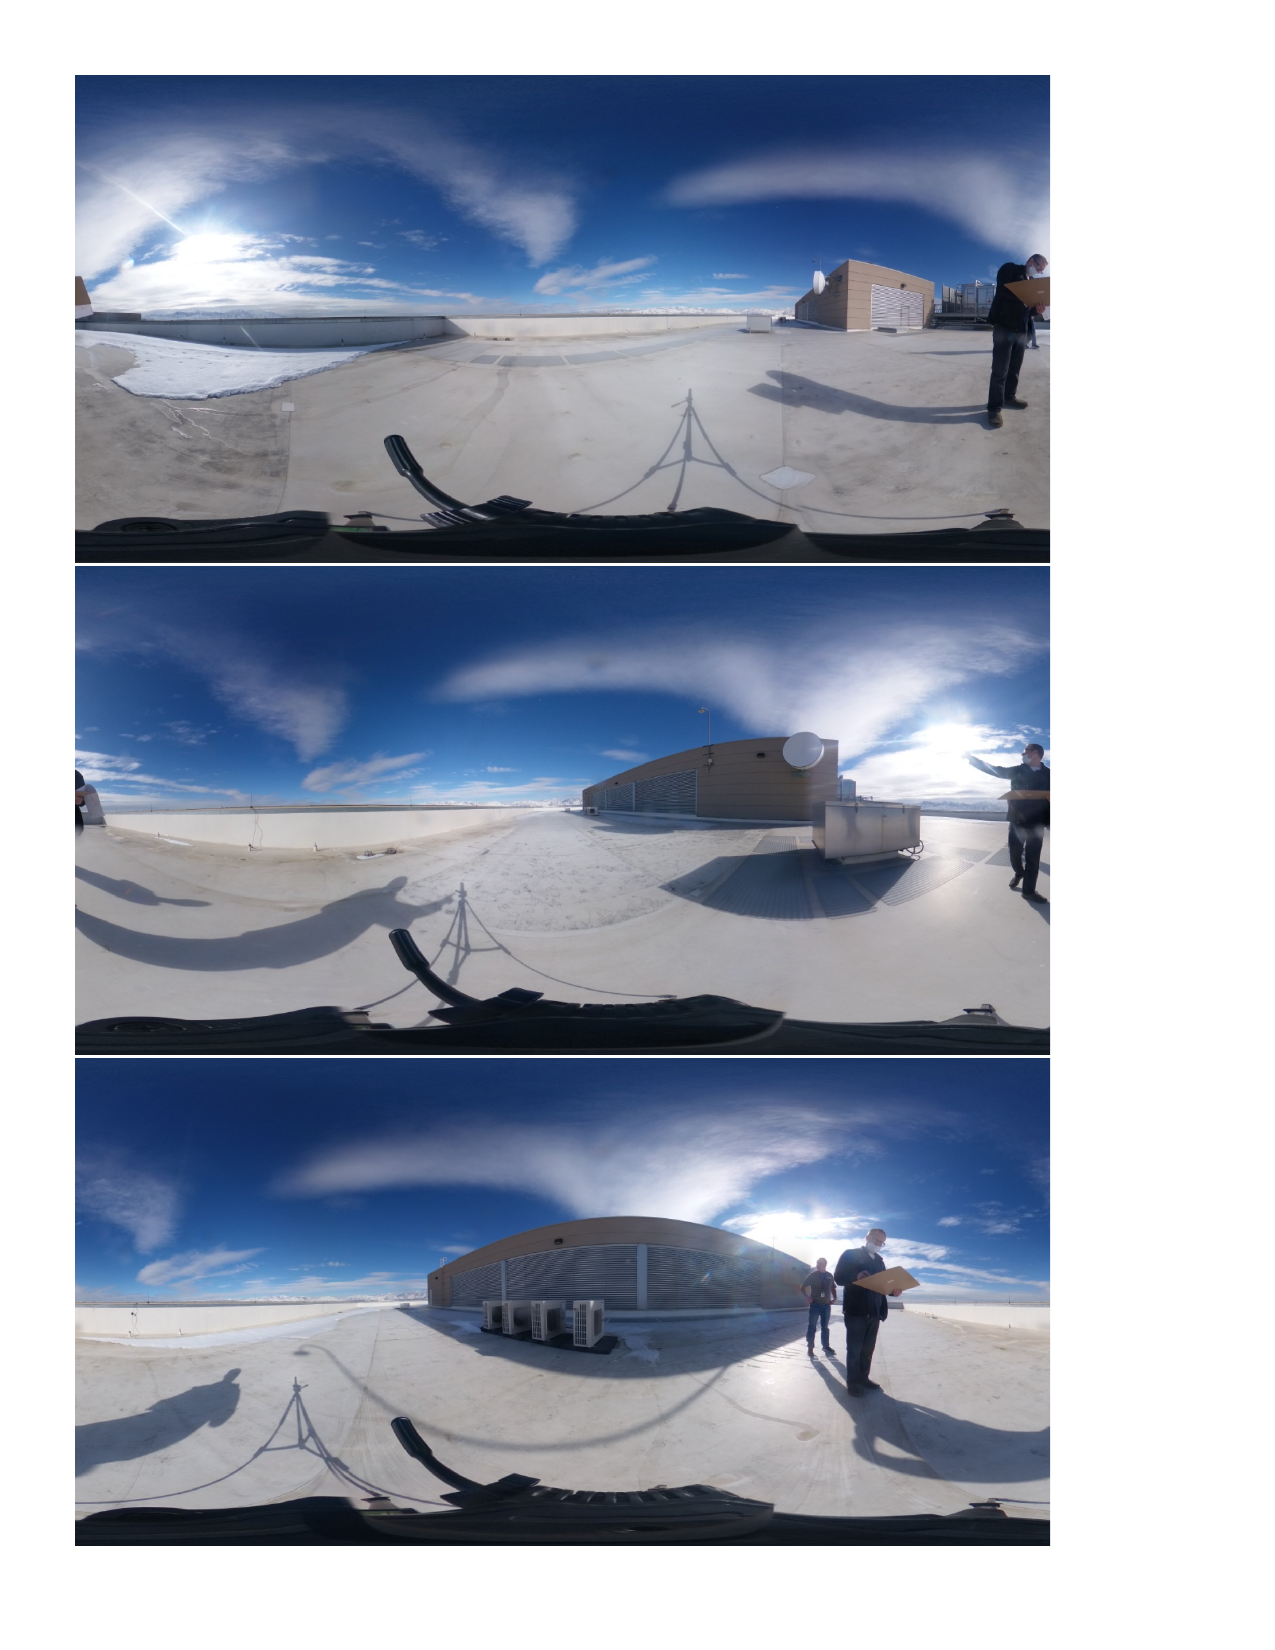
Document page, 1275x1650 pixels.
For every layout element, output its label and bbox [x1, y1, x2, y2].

picture [75, 566, 1050, 1055]
picture [75, 1058, 1050, 1546]
picture [75, 75, 1050, 563]
